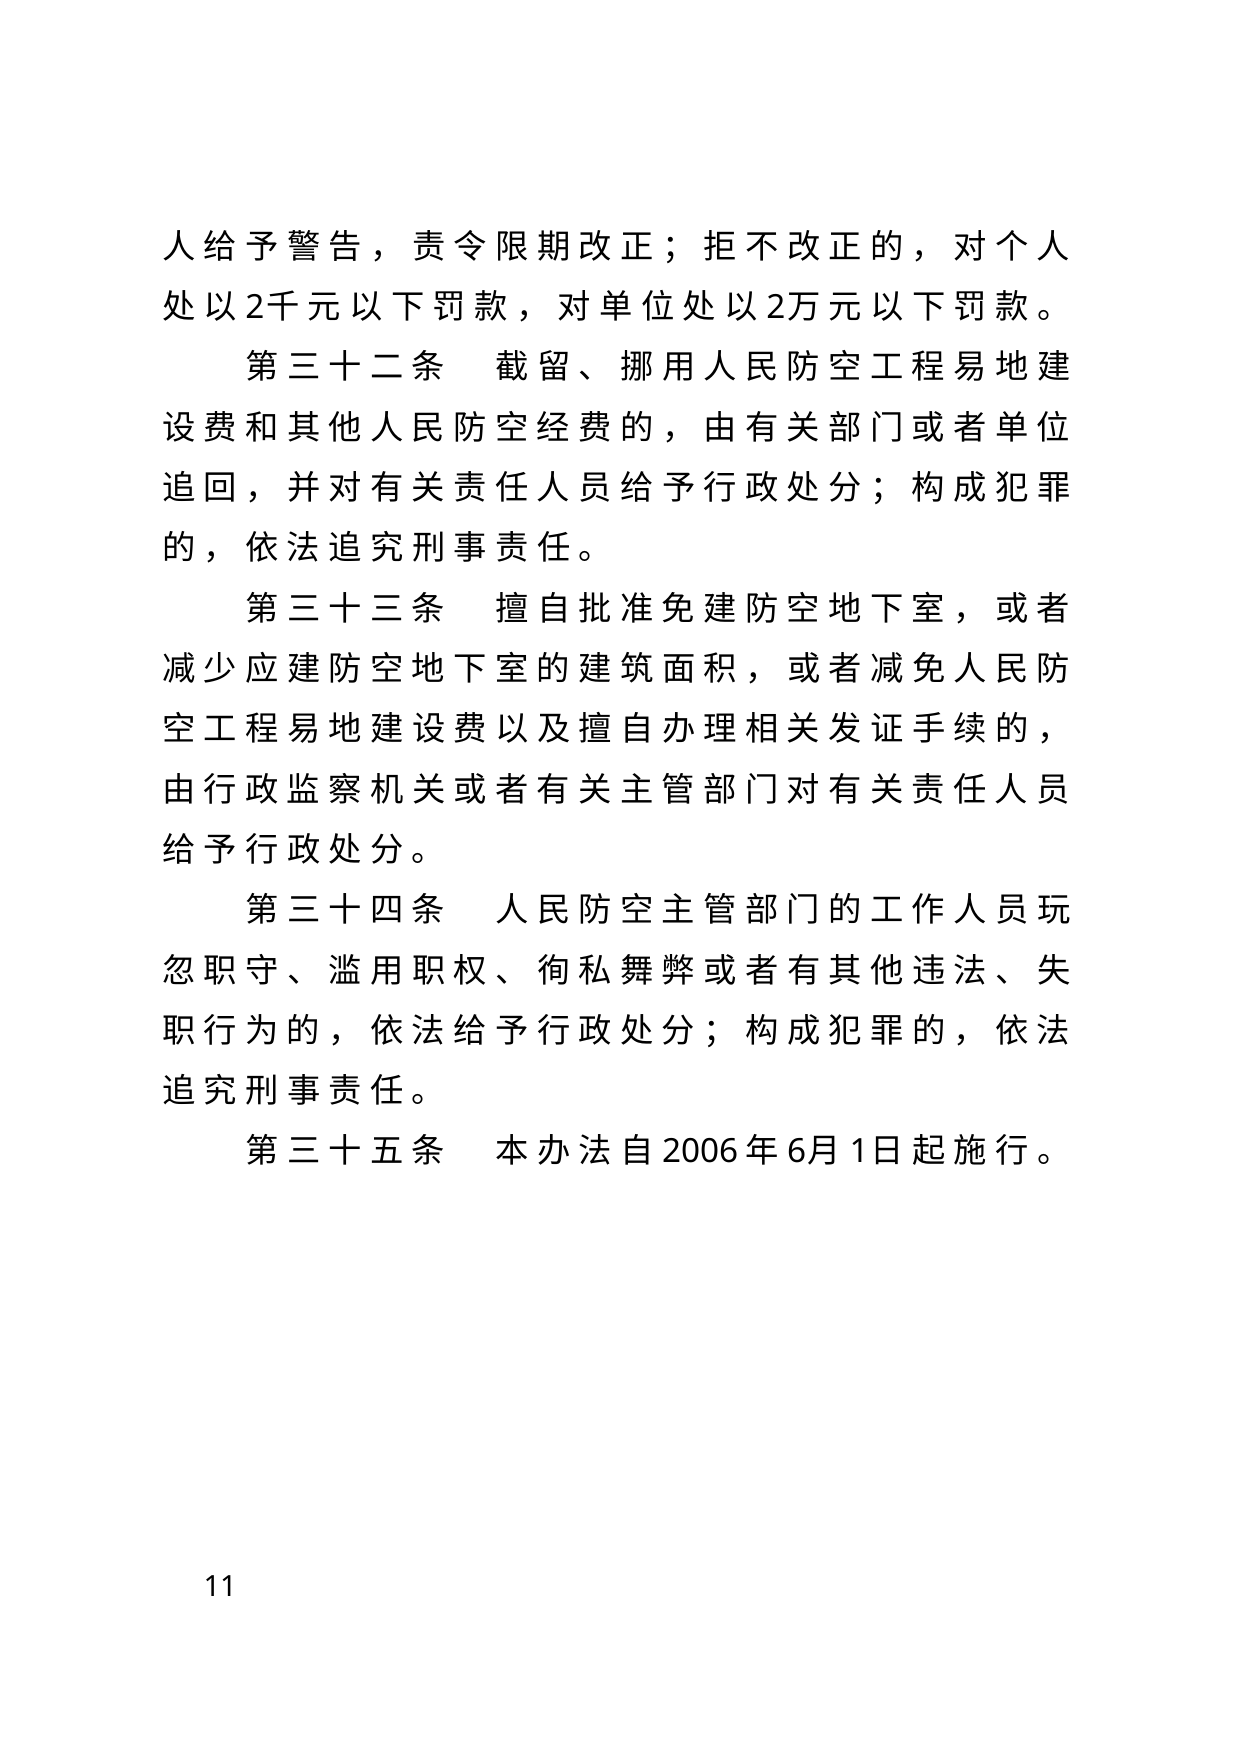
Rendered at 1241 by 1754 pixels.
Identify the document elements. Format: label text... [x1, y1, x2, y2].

text 第三十四条 人民防空主管部门的工作人员玩忽职守、滥用职权、徇私舞弊或者有其他违法、失职行为的，依法给予行政处分；构成犯罪的，依法追究刑事责任。 [162, 877, 1078, 1118]
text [162, 213, 1078, 334]
text 第三十五条 本办法自2006年6月1日起施行。 [162, 1118, 1078, 1178]
text 第三十三条 擅自批准免建防空地下室，或者减少应建防空地下室的建筑面积，或者减免人民防空工程易地建设费以及擅自办理相关发证手续的，由行政监察机关或者有关主管部门对有关责任人员给予行政处分。 [162, 575, 1078, 877]
text 第三十二条 截留、挪用人民防空工程易地建设费和其他人民防空经费的，由有关部门或者单位追回，并对有关责任人员给予行政处分；构成犯罪的，依法追究刑事责任。 [162, 334, 1078, 575]
